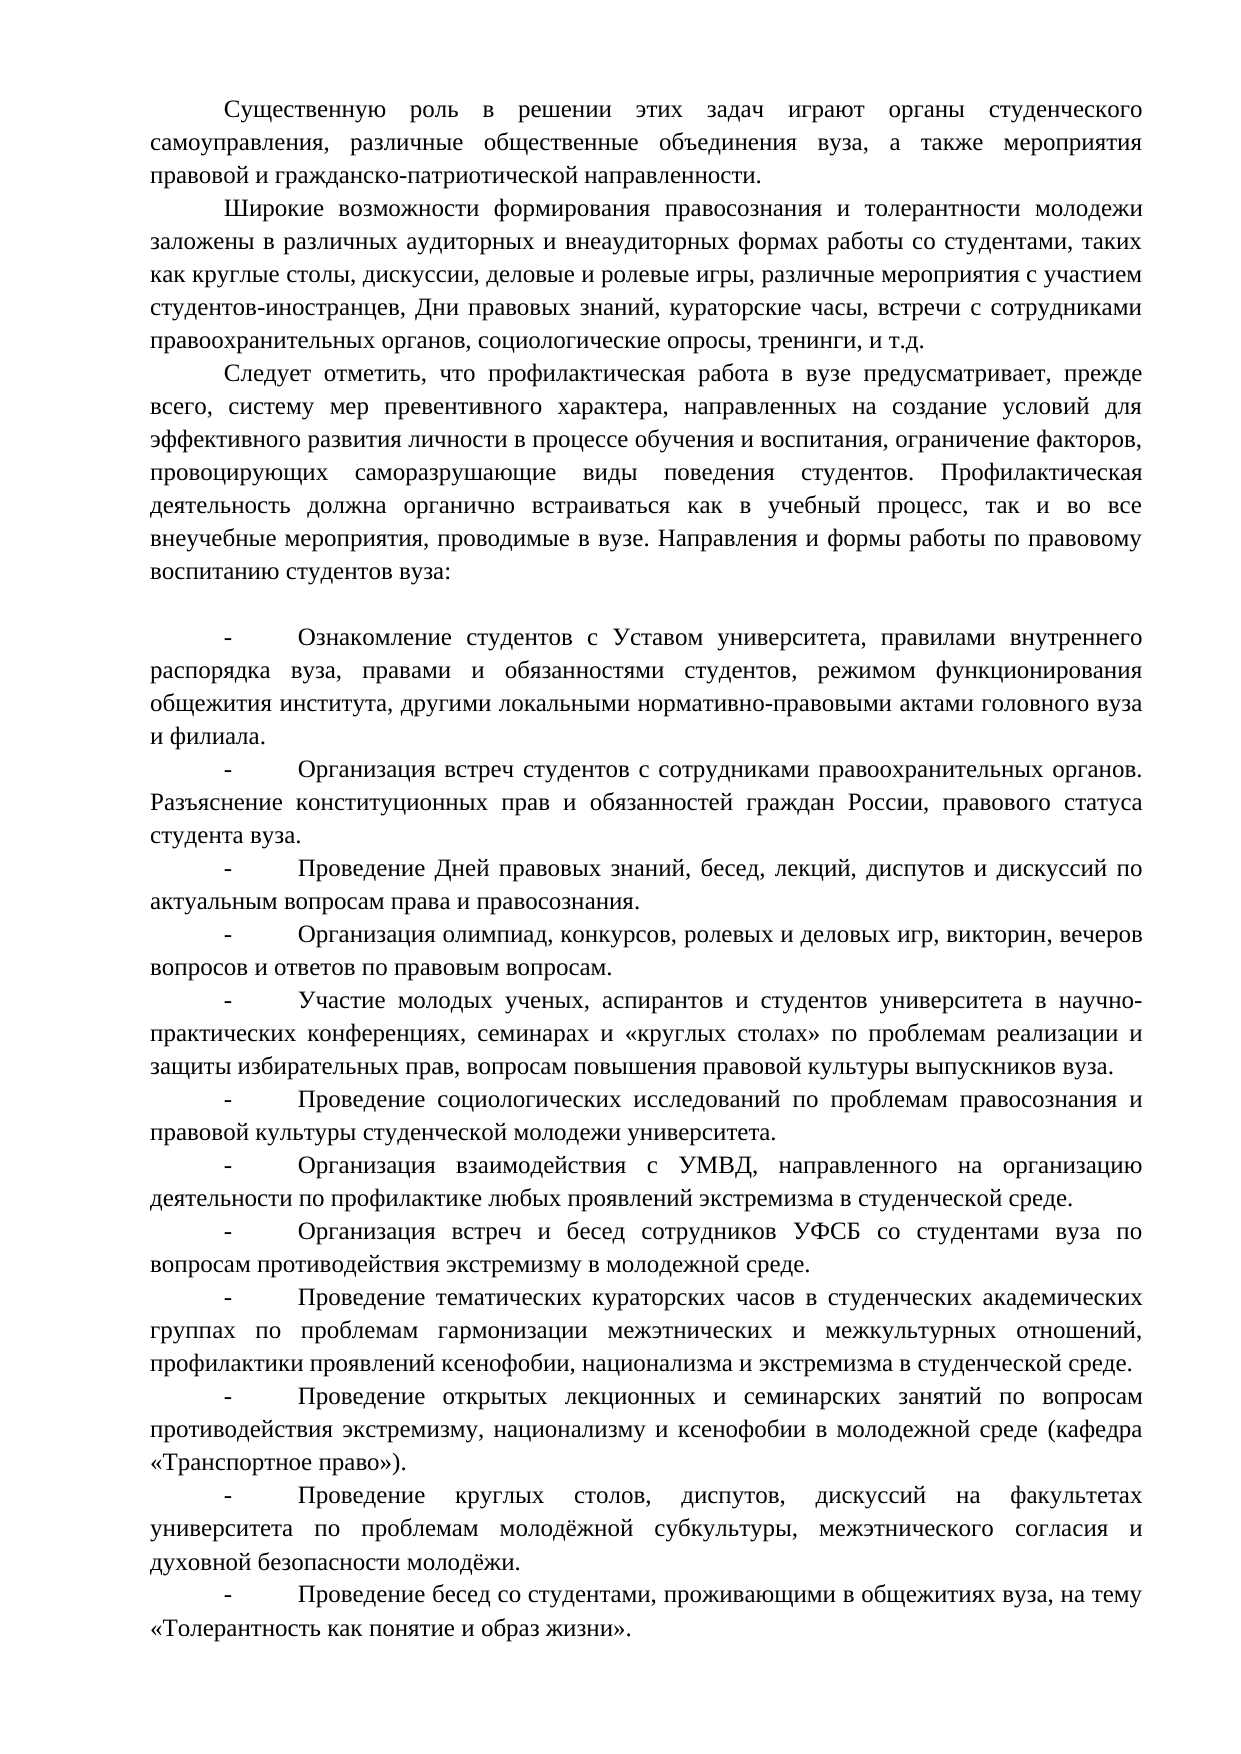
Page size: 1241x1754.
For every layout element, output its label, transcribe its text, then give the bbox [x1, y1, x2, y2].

text - Проведение круглых столов, диспутов, дискуссий на факультетах университета по проблемам молодёжной субкультуры, межэтнического согласия и духовной безопасности молодёжи. [150, 1481, 1143, 1575]
text - Организация взаимодействия с УМВД, направленного на организацию деятельности по профилактике любых проявлений экстремизма в студенческой среде. [150, 1150, 1143, 1212]
text Следует отметить, что профилактическая работа в вузе предусматривает, прежде всего, систему мер превентивного характера, направленных на создание условий для эффективного развития личности в процессе обучения и воспитания, ограничение факторов, провоцирующих саморазрушающие виды поведения студентов. Профилактическая деятельность должна органично встраиваться как в учебный процесс, так и во все внеучебные мероприятия, проводимые в вузе. Направления и формы работы по правовому воспитанию студентов вуза: [150, 358, 1143, 585]
text Существенную роль в решении этих задач играют органы студенческого самоуправления, различные общественные объединения вуза, а также мероприятия правовой и гражданско-патриотической направленности. [150, 94, 1143, 188]
text - Проведение бесед со студентами, проживающими в общежитиях вуза, на тему «Толерантность как понятие и образ жизни». [150, 1579, 1143, 1641]
text - Проведение Дней правовых знаний, бесед, лекций, диспутов и дискуссий по актуальным вопросам права и правосознания. [150, 853, 1143, 915]
text - Участие молодых ученых, аспирантов и студентов университета в научно-практических конференциях, семинарах и «круглых столах» по проблемам реализации и защиты избирательных прав, вопросам повышения правовой культуры выпускников вуза. [150, 985, 1143, 1080]
text - Ознакомление студентов с Уставом университета, правилами внутреннего распорядка вуза, правами и обязанностями студентов, режимом функционирования общежития института, другими локальными нормативно-правовыми актами головного вуза и филиала. [150, 622, 1143, 750]
text - Организация встреч студентов с сотрудниками правоохранительных органов. Разъяснение конституционных прав и обязанностей граждан России, правового статуса студента вуза. [150, 754, 1143, 849]
text - Проведение открытых лекционных и семинарских занятий по вопросам противодействия экстремизму, национализму и ксенофобии в молодежной среде (кафедра «Транспортное право»). [150, 1381, 1143, 1476]
text - Проведение социологических исследований по проблемам правосознания и правовой культуры студенческой молодежи университета. [150, 1084, 1143, 1146]
text - Организация встреч и бесед сотрудников УФСБ со студентами вуза по вопросам противодействия экстремизму в молодежной среде. [150, 1216, 1143, 1278]
text Широкие возможности формирования правосознания и толерантности молодежи заложены в различных аудиторных и внеаудиторных формах работы со студентами, таких как круглые столы, дискуссии, деловые и ролевые игры, различные мероприятия с участием студентов-иностранцев, Дни правовых знаний, кураторские часы, встречи с сотрудниками правоохранительных органов, социологические опросы, тренинги, и т.д. [150, 193, 1143, 353]
text - Проведение тематических кураторских часов в студенческих академических группах по проблемам гармонизации межэтнических и межкультурных отношений, профилактики проявлений ксенофобии, национализма и экстремизма в студенческой среде. [150, 1282, 1143, 1377]
text - Организация олимпиад, конкурсов, ролевых и деловых игр, викторин, вечеров вопросов и ответов по правовым вопросам. [150, 919, 1143, 981]
